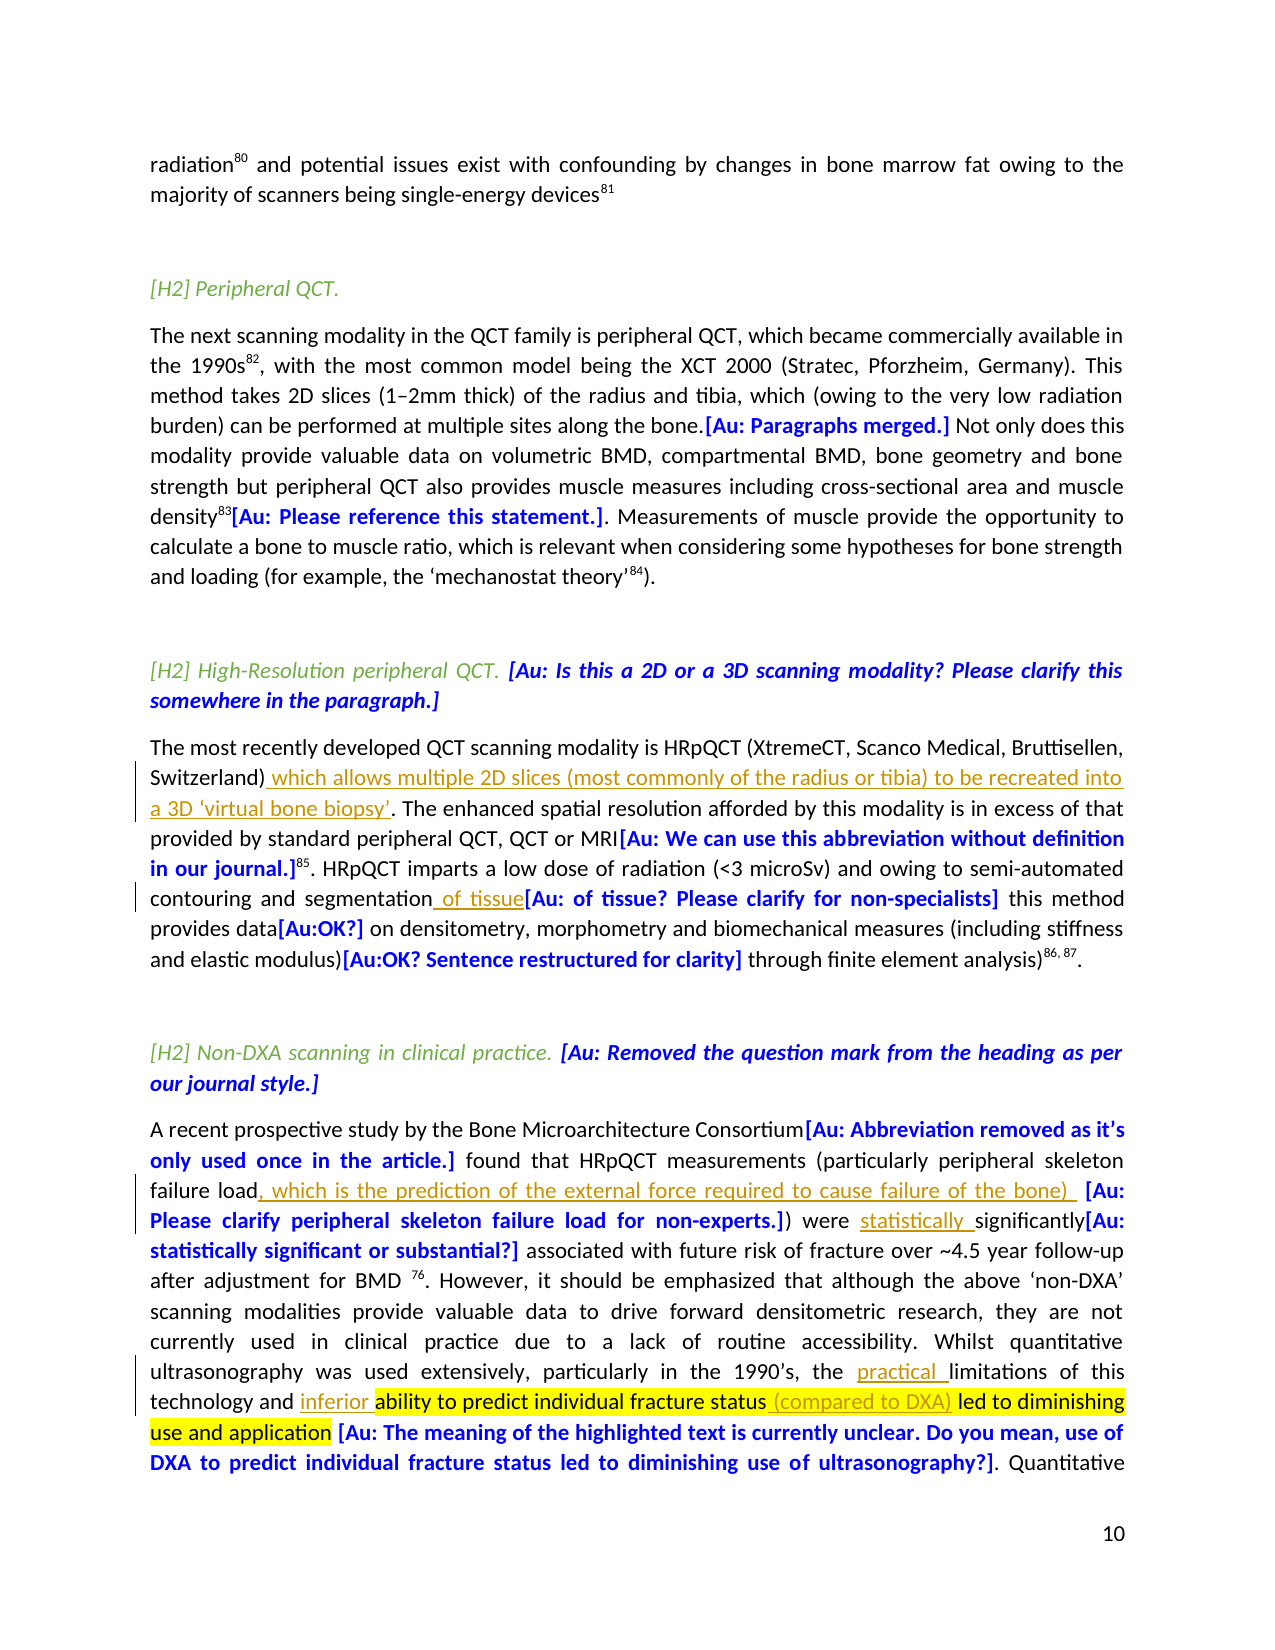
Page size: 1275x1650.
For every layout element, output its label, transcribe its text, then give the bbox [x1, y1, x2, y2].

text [150, 150, 1125, 208]
text The next scanning modality in the QCT family is peripheral QCT, which became commercially available in the 1990s82, with the most common model being the XCT 2000 (Stratec, Pforzheim, Germany). This method takes 2D slices (1–2mm thick) of the radius and tibia, which (owing to the very low radiation burden) can be performed at multiple sites along the bone.[Au: Paragraphs merged.] Not only does this modality provide valuable data on volumetric BMD, compartmental BMD, bone geometry and bone strength but peripheral QCT also provides muscle measures including cross-sectional area and muscle density83[Au: Please reference this statement.]. Measurements of muscle provide the opportunity to calculate a bone to muscle ratio, which is relevant when considering some hypotheses for bone strength and loading (for example, the ‘mechanostat theory’84). [150, 321, 1125, 591]
text The most recently developed QCT scanning modality is HRpQCT (XtremeCT, Scanco Medical, Bruttisellen, Switzerland). The enhanced spatial resolution afforded by this modality is in excess of that provided by standard peripheral QCT, QCT or MRI[Au: We can use this abbreviation without definition in our journal.]85. HRpQCT imparts a low dose of radiation (<3 microSv) and owing to semi-automated contouring and segmentation[Au: of tissue? Please clarify for non-specialists] this method provides data[Au:OK?] on densitometry, morphometry and biomechanical measures (including stiffness and elastic modulus)[Au:OK? Sentence restructured for clarity] through finite element analysis)86, 87. [150, 733, 1125, 973]
text [H2] Peripheral QCT. [150, 274, 1125, 302]
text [150, 1116, 1125, 1476]
text [H2] High-Resolution peripheral QCT. [Au: Is this a 2D or a 3D scanning modality? Please clarify this somewhere in the paragraph.] [150, 656, 1125, 714]
text [H2] Non-DXA scanning in clinical practice. [Au: Removed the question mark from the heading as per our journal style.] [150, 1038, 1125, 1097]
